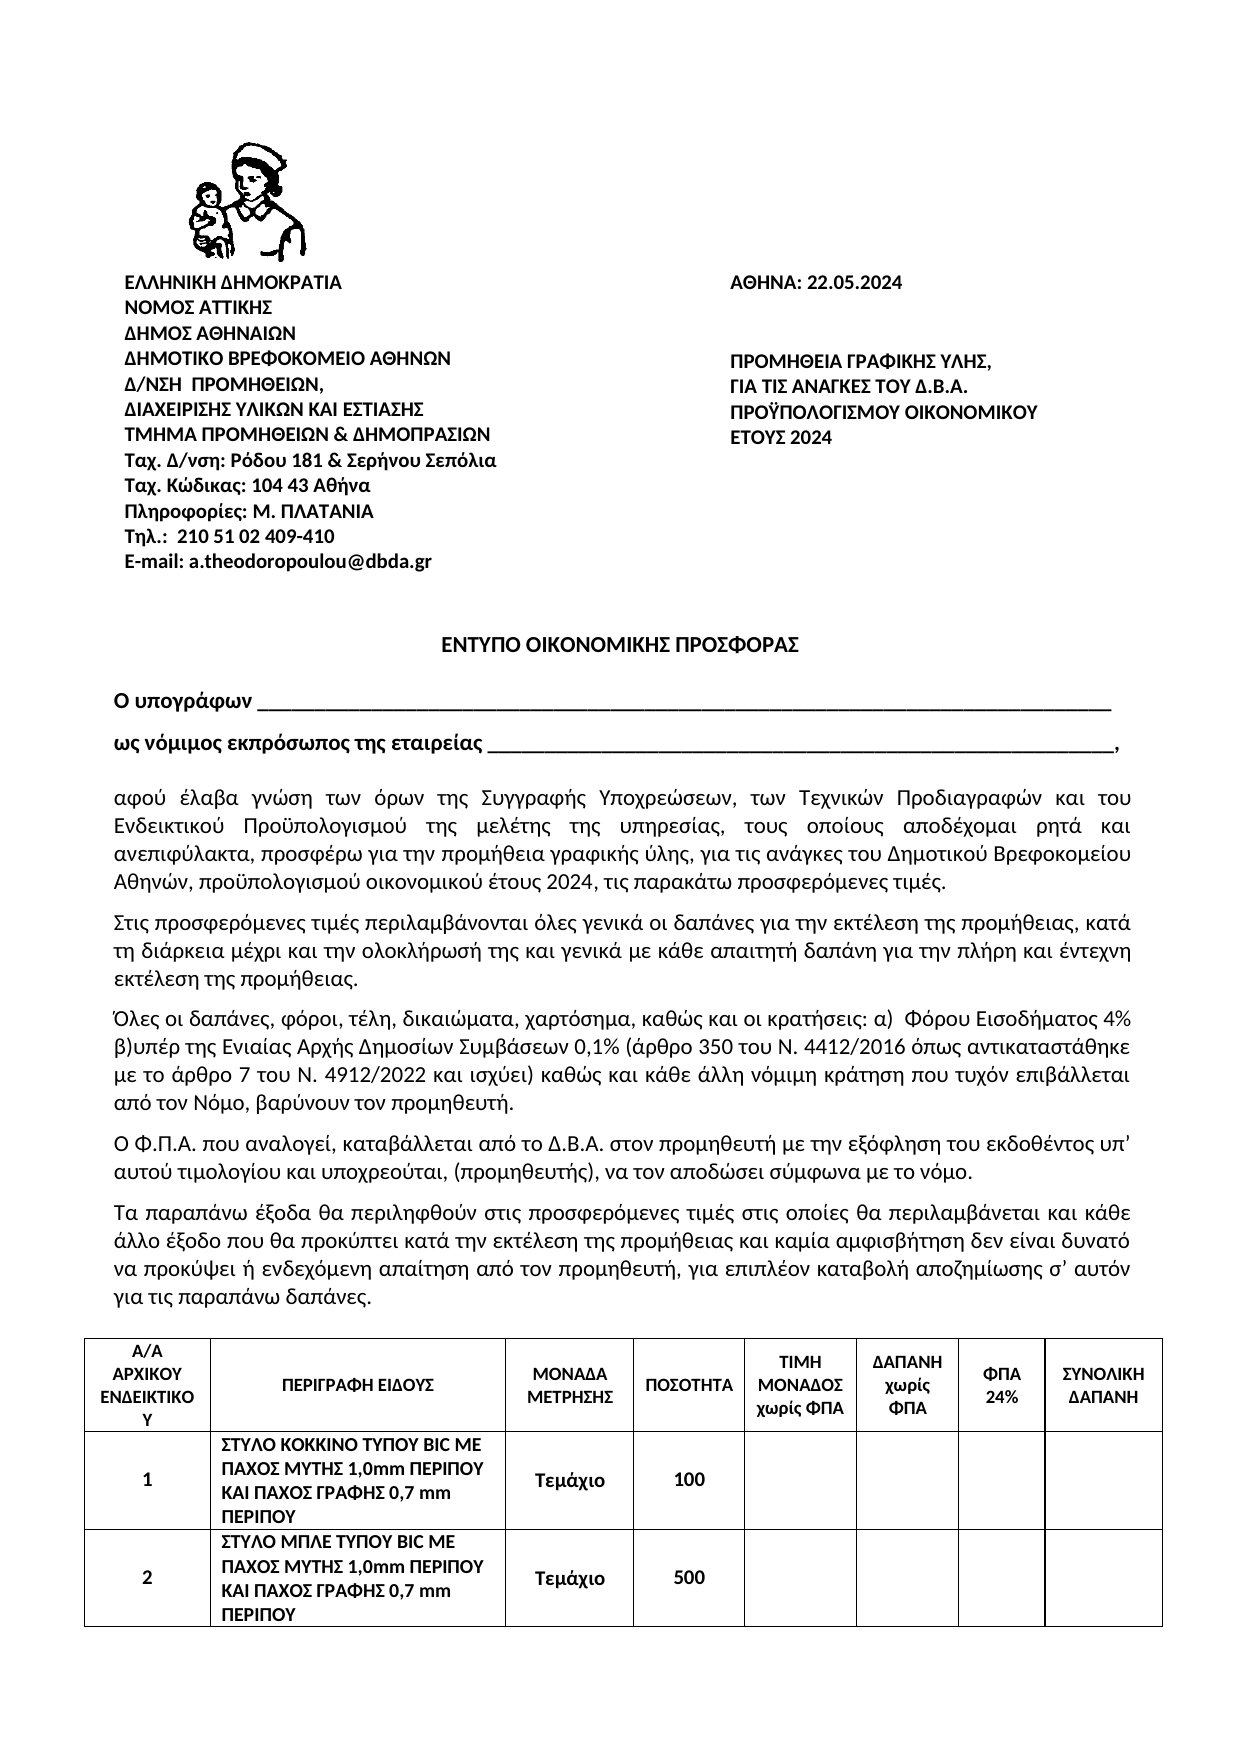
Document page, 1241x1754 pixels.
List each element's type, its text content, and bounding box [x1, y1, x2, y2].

table_header ΠΕΡΙΓΡΑΦΗ ΕΙΔΟΥΣ [211, 1339, 505, 1431]
table_cell [959, 1530, 1044, 1626]
table_header ΜΟΝΑΔΑ ΜΕΤΡΗΣΗΣ [506, 1339, 633, 1431]
table_cell [745, 1530, 856, 1626]
text ΕΝΤΥΠΟ ΟΙΚΟΝΟΜΙΚΗΣ ΠΡΟΣΦΟΡΑΣ [187, 630, 1053, 658]
table_header Α/Α ΑΡΧΙΚΟΥ ΕΝΔΕΙΚΤΙΚΟΥ [85, 1339, 210, 1431]
text αφού έλαβα γνώση των όρων της Συγγραφής Υποχρεώσεων, των Τεχνικών Προδιαγραφών και του Ενδεικτικού Προϋπολογισμού της μελέτης της υπηρεσίας, τους οποίους αποδέχομαι ρητά και ανεπιφύλακτα, προσφέρω για την προμήθεια γραφικής ύλης, για τις ανάγκες του Δημοτικού Βρεφοκομείου Αθηνών, προϋπολογισμού οικονομικού έτους 2024, τις παρακάτω προσφερόμενες τιμές. [114, 783, 1132, 895]
table_cell 500 [634, 1530, 744, 1626]
text Ο υπογράφων ___________________________________________________________________________ [114, 686, 1132, 714]
table_header ΔΑΠΑΝΗ χωρίς ΦΠΑ [857, 1339, 958, 1431]
table_cell Τεμάχιο [506, 1530, 633, 1626]
table_cell [959, 1432, 1044, 1528]
table_cell 2 [85, 1530, 210, 1626]
picture [172, 132, 327, 270]
table_header ΕΛΛΗΝΙΚΗ ΔΗΜΟΚΡΑΤΙΑ ΝΟΜΟΣ ΑΤΤΙΚΗΣ ΔΗΜΟΣ ΑΘΗΝΑΙΩΝ ΔΗΜΟΤΙΚΟ ΒΡΕΦΟΚΟΜΕΙΟ ΑΘΗΝΩΝ Δ/ΝΣΗ ΠΡΟΜΗΘΕΙΩΝ, ΔΙΑΧΕΙΡΙΣΗΣ ΥΛΙΚΩΝ ΚΑΙ ΕΣΤΙΑΣΗΣ ΤΜΗΜΑ ΠΡΟΜΗΘΕΙΩΝ & ΔΗΜΟΠΡΑΣΙΩΝ Ταχ. Δ/νση: Ρόδου 181 & Σερήνου Σεπόλια Ταχ. Κώδικας: 104 43 Αθήνα Πληροφορίες: Μ. ΠΛΑΤΑΝΙΑ Τηλ.: 210 51 02 409-410 Ε-mail: a.theodoropoulou@dbda.gr [113, 269, 719, 574]
text Τα παραπάνω έξοδα θα περιληφθούν στις προσφερόμενες τιμές στις οποίες θα περιλαμβάνεται και κάθε άλλο έξοδο που θα προκύπτει κατά την εκτέλεση της προμήθειας και καμία αμφισβήτηση δεν είναι δυνατό να προκύψει ή ενδεχόμενη απαίτηση από τον προμηθευτή, για επιπλέον καταβολή αποζημίωσης σ’ αυτόν για τις παραπάνω δαπάνες. [114, 1198, 1132, 1310]
table_cell ΣΤΥΛΟ ΜΠΛΕ ΤΥΠΟΥ BIC ΜΕ ΠΑΧΟΣ ΜΥΤΗΣ 1,0mm ΠΕΡΙΠΟΥ ΚΑΙ ΠΑΧΟΣ ΓΡΑΦΗΣ 0,7 mm ΠΕΡΙΠΟΥ [211, 1530, 505, 1626]
table_header ΠΟΣΟΤΗΤΑ [634, 1339, 744, 1431]
table_header ΑΘΗΝΑ: 22.05.2024 ΠΡΟΜΗΘΕΙΑ ΓΡΑΦΙΚΗΣ ΥΛΗΣ, ΓΙΑ ΤΙΣ ΑΝΑΓΚΕΣ ΤΟΥ Δ.Β.Α. ΠΡΟΫΠΟΛΟΓΙΣΜΟΥ ΟΙΚΟΝΟΜΙΚΟΥ ΕΤΟΥΣ 2024 [719, 269, 1132, 574]
text Όλες οι δαπάνες, φόροι, τέλη, δικαιώματα, χαρτόσημα, καθώς και οι κρατήσεις: α) Φόρου Εισοδήματος 4% β)υπέρ της Ενιαίας Αρχής Δημοσίων Συμβάσεων 0,1% (άρθρο 350 του Ν. 4412/2016 όπως αντικαταστάθηκε με το άρθρο 7 του Ν. 4912/2022 και ισχύει) καθώς και κάθε άλλη νόμιμη κράτηση που τυχόν επιβάλλεται από τον Νόμο, βαρύνουν τον προμηθευτή. [114, 1004, 1132, 1117]
table_cell [857, 1432, 958, 1528]
table_cell [1046, 1432, 1162, 1528]
table_cell [745, 1432, 856, 1528]
table_header ΤΙΜΗ ΜΟΝΑΔΟΣ χωρίς ΦΠΑ [745, 1339, 856, 1431]
table_header ΣΥΝΟΛΙΚΗ ΔΑΠΑΝΗ [1046, 1339, 1162, 1431]
text ως νόμιμος εκπρόσωπος της εταιρείας _______________________________________________________, [114, 728, 1132, 756]
table_header ΦΠΑ 24% [959, 1339, 1044, 1431]
table_cell [857, 1530, 958, 1626]
text Ο Φ.Π.Α. που αναλογεί, καταβάλλεται από το Δ.Β.Α. στον προμηθευτή με την εξόφληση του εκδοθέντος υπ’ αυτού τιμολογίου και υποχρεούται, (προμηθευτής), να τον αποδώσει σύμφωνα με το νόμο. [114, 1129, 1132, 1185]
text Στις προσφερόμενες τιμές περιλαμβάνονται όλες γενικά οι δαπάνες για την εκτέλεση της προμήθειας, κατά τη διάρκεια μέχρι και την ολοκλήρωσή της και γενικά με κάθε απαιτητή δαπάνη για την πλήρη και έντεχνη εκτέλεση της προμήθειας. [114, 908, 1132, 992]
table_cell 100 [634, 1432, 744, 1528]
table_cell [1046, 1530, 1162, 1626]
table_cell Τεμάχιο [506, 1432, 633, 1528]
table_cell ΣΤΥΛΟ ΚΟΚΚΙΝΟ ΤΥΠΟΥ BIC ΜΕ ΠΑΧΟΣ ΜΥΤΗΣ 1,0mm ΠΕΡΙΠΟΥ ΚΑΙ ΠΑΧΟΣ ΓΡΑΦΗΣ 0,7 mm ΠΕΡΙΠΟΥ [211, 1432, 505, 1528]
table_cell 1 [85, 1432, 210, 1528]
